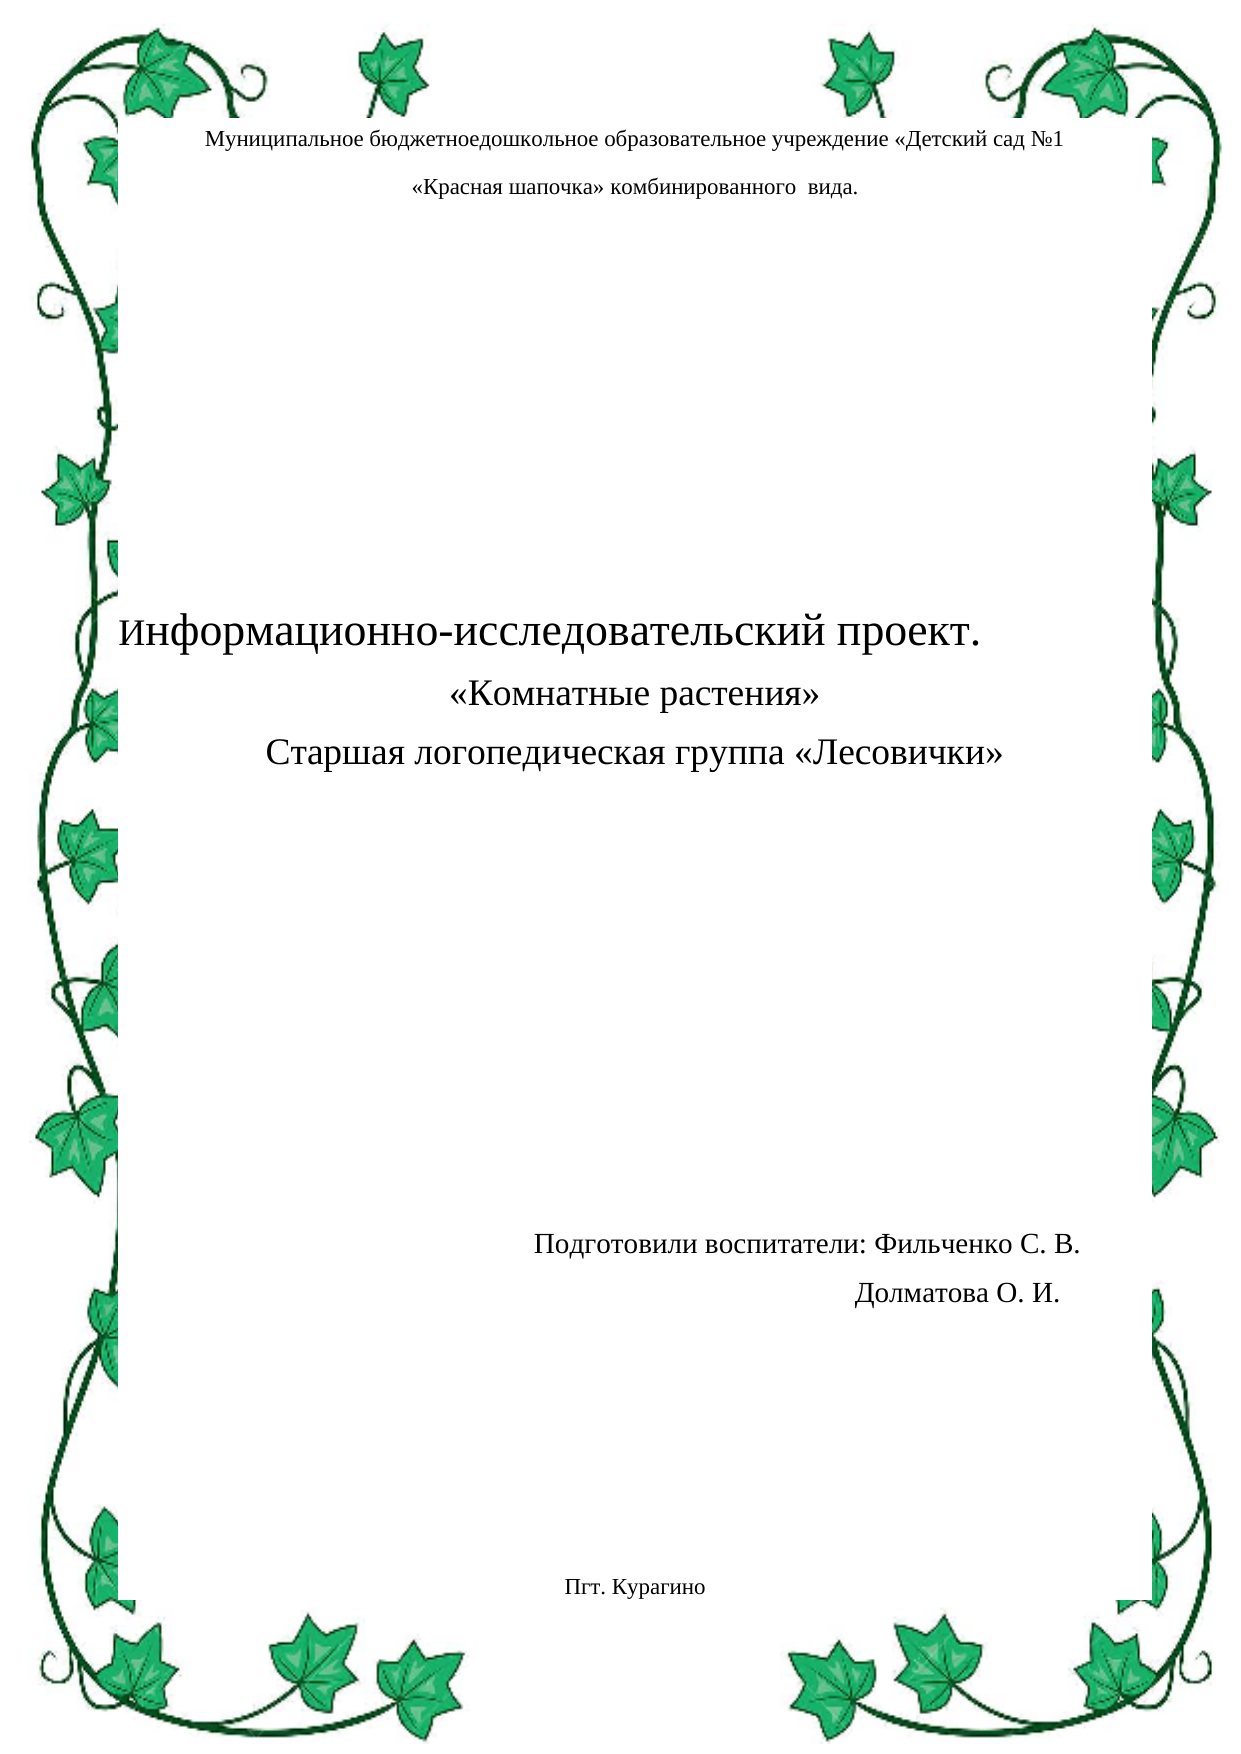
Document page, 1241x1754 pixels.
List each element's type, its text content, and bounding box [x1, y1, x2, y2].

text Информационно-исследовательский проект. [118, 602, 1152, 655]
text Пгт. Курагино [118, 1567, 1152, 1600]
text Подготовили воспитатели: Фильченко С. В. [118, 1226, 1152, 1259]
text Муниципальное бюджетноедошкольное образовательное учреждение «Детский сад №1 [118, 118, 1152, 151]
text «Красная шапочка» комбинированного вида. [118, 167, 1152, 199]
picture [16, 18, 1228, 1744]
text Долматова О. И. [118, 1275, 1152, 1308]
text Старшая логопедическая группа «Лесовички» [118, 729, 1152, 773]
text «Комнатные растения» [118, 671, 1152, 714]
